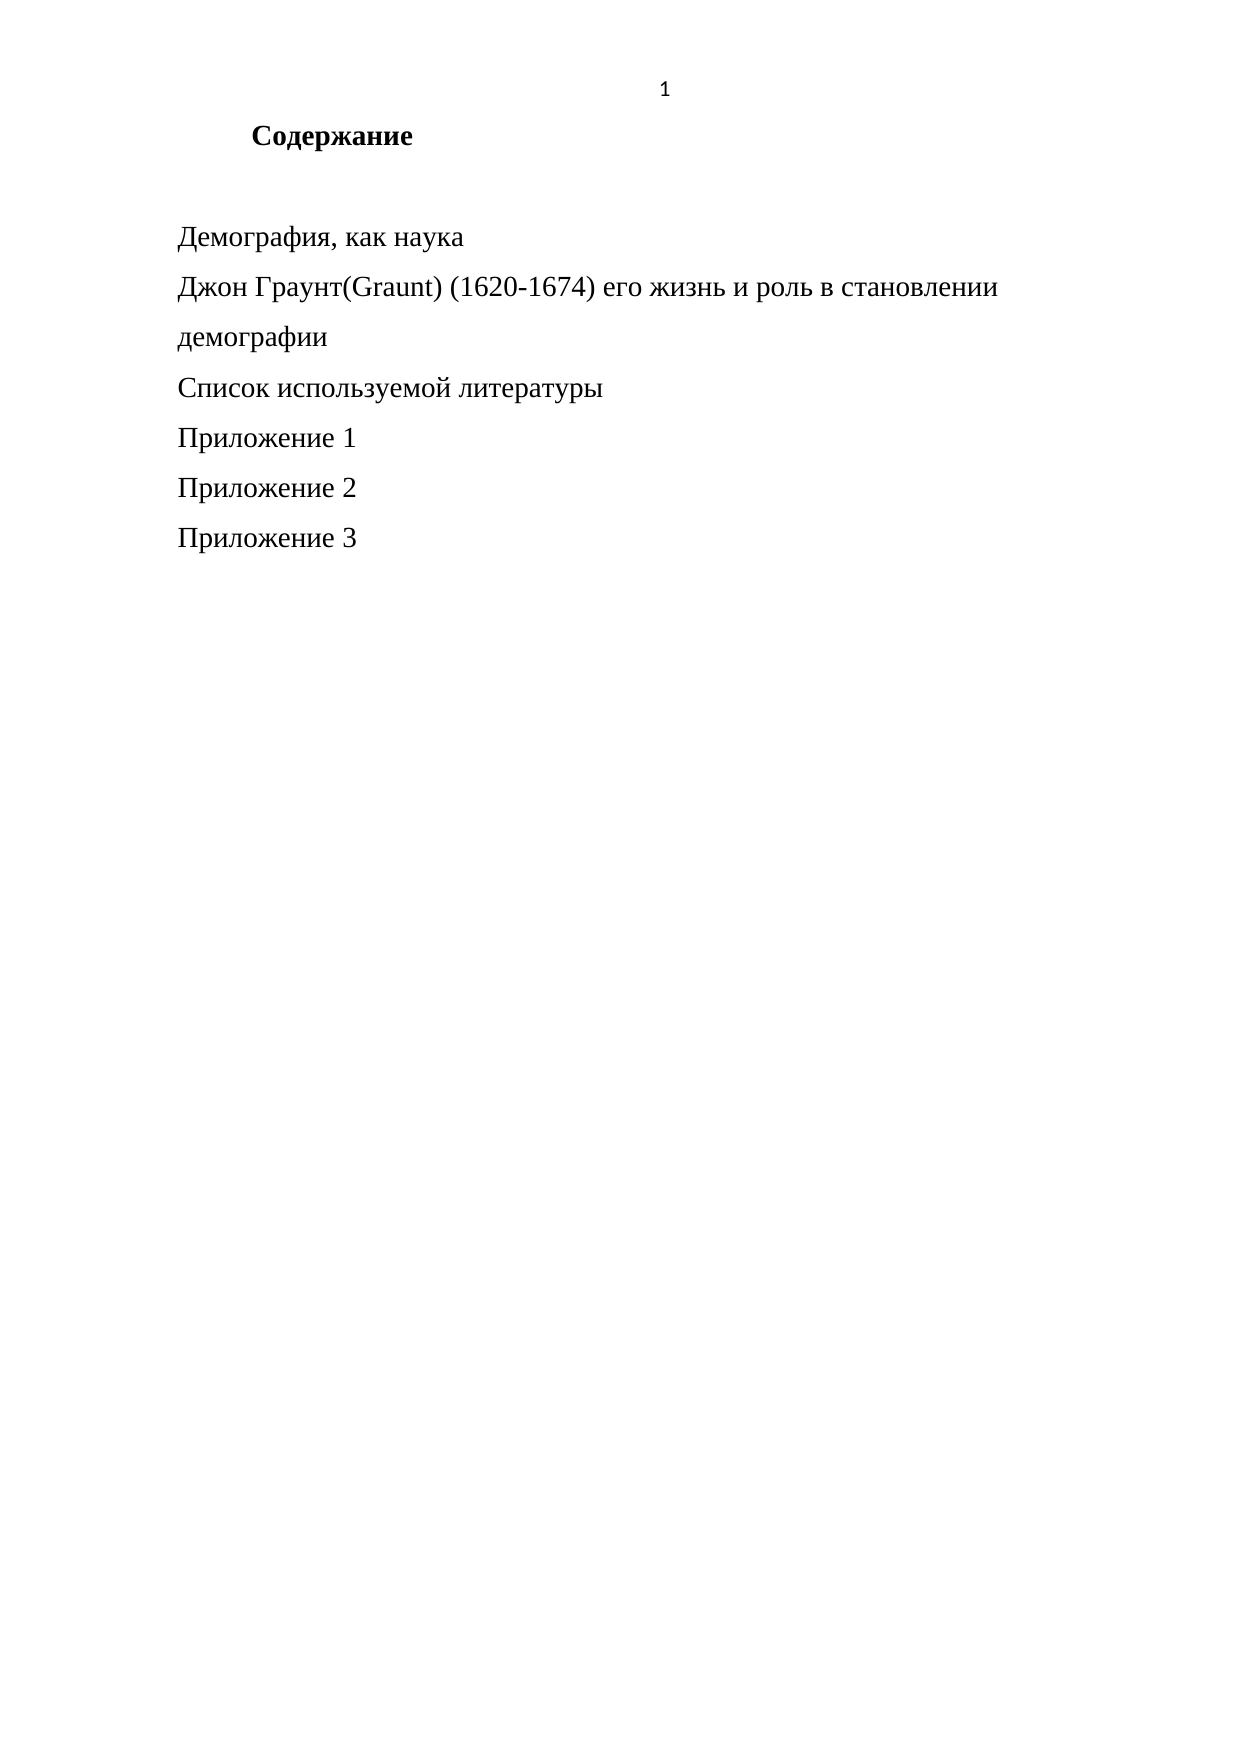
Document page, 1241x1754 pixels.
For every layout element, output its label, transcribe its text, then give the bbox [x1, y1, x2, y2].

text Приложение 3 [177, 521, 1152, 554]
text Демография, как наука [177, 219, 1152, 252]
text Джон Граунт(Graunt) (1620-1674) его жизнь и роль в становлении демографии [177, 269, 1152, 353]
text Приложение 1 [177, 420, 1152, 453]
text Приложение 2 [177, 470, 1152, 504]
text Содержание [177, 118, 1152, 152]
text Список используемой литературы [177, 370, 1152, 403]
